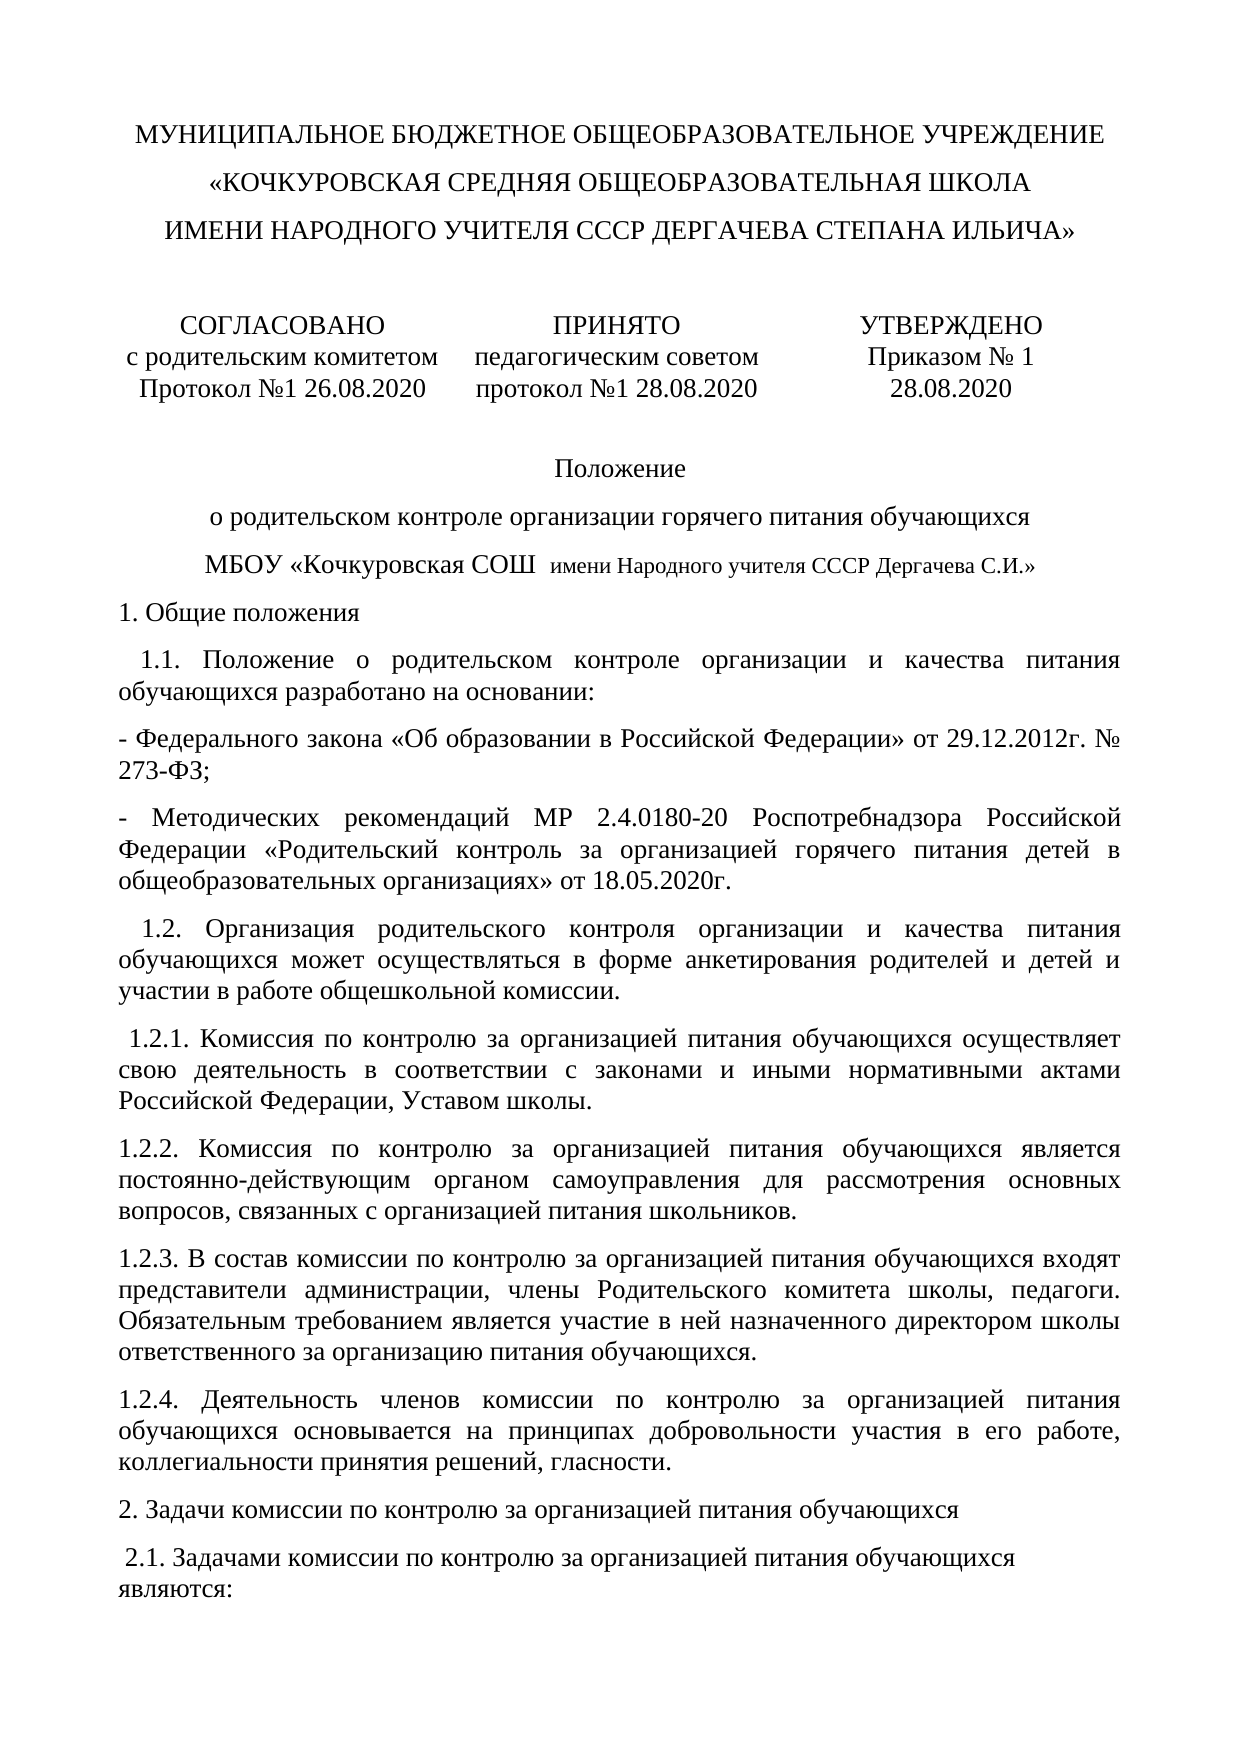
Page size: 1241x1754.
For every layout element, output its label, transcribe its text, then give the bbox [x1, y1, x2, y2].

text 1.2.4. Деятельность членов комиссии по контролю за организацией питания обучающихся основывается на принципах добровольности участия в его работе, коллегиальности принятия решений, гласности. [118, 1383, 1122, 1477]
table_header ПРИНЯТО педагогическим советом протокол №1 28.08.2020 [450, 309, 784, 403]
text 1.2.3. В состав комиссии по контролю за организацией питания обучающихся входят представители администрации, члены Родительского комитета школы, педагоги. Обязательным требованием является участие в ней назначенного директором школы ответственного за организацию питания обучающихся. [118, 1242, 1122, 1367]
text 1.2. Организация родительского контроля организации и качества питания обучающихся может осуществляться в форме анкетирования родителей и детей и участии в работе общешкольной комиссии. [118, 912, 1122, 1005]
text 1.2.1. Комиссия по контролю за организацией питания обучающихся осуществляет свою деятельность в соответствии с законами и иными нормативными актами Российской Федерации, Уставом школы. [118, 1022, 1122, 1115]
text 1.2.2. Комиссия по контролю за организацией питания обучающихся является постоянно-действующим органом самоуправления для рассмотрения основных вопросов, связанных с организацией питания школьников. [118, 1132, 1122, 1225]
text 1.1. Положение о родительском контроле организации и качества питания обучающихся разработано на основании: [118, 644, 1122, 706]
text МБОУ «Кочкуровская СОШ имени Народного учителя СССР Дергачева С.И.» [118, 548, 1122, 579]
text Положение [118, 452, 1122, 483]
text 2. Задачи комиссии по контролю за организацией питания обучающихся [118, 1493, 1122, 1524]
table_header УТВЕРЖДЕНО Приказом № 1 28.08.2020 [784, 309, 1118, 403]
text 2.1. Задачами комиссии по контролю за организацией питания обучающихся являются: [118, 1541, 1122, 1603]
table_header СОГЛАСОВАНО с родительским комитетом Протокол №1 26.08.2020 [115, 309, 449, 403]
text 1. Общие положения [118, 596, 1122, 627]
text МУНИЦИПАЛЬНОЕ БЮДЖЕТНОЕ ОБЩЕОБРАЗОВАТЕЛЬНОЕ УЧРЕЖДЕНИЕ [118, 118, 1122, 149]
text - Методических рекомендаций МР 2.4.0180-20 Роспотребнадзора Российской Федерации «Родительский контроль за организацией горячего питания детей в общеобразовательных организациях» от 18.05.2020г. [118, 802, 1122, 895]
text о родительском контроле организации горячего питания обучающихся [118, 500, 1122, 531]
text - Федерального закона «Об образовании в Российской Федерации» от 29.12.2012г. № 273-ФЗ; [118, 723, 1122, 785]
text «КОЧКУРОВСКАЯ СРЕДНЯЯ ОБЩЕОБРАЗОВАТЕЛЬНАЯ ШКОЛА [118, 166, 1122, 197]
text ИМЕНИ НАРОДНОГО УЧИТЕЛЯ СССР ДЕРГАЧЕВА СТЕПАНА ИЛЬИЧА» [118, 214, 1122, 245]
